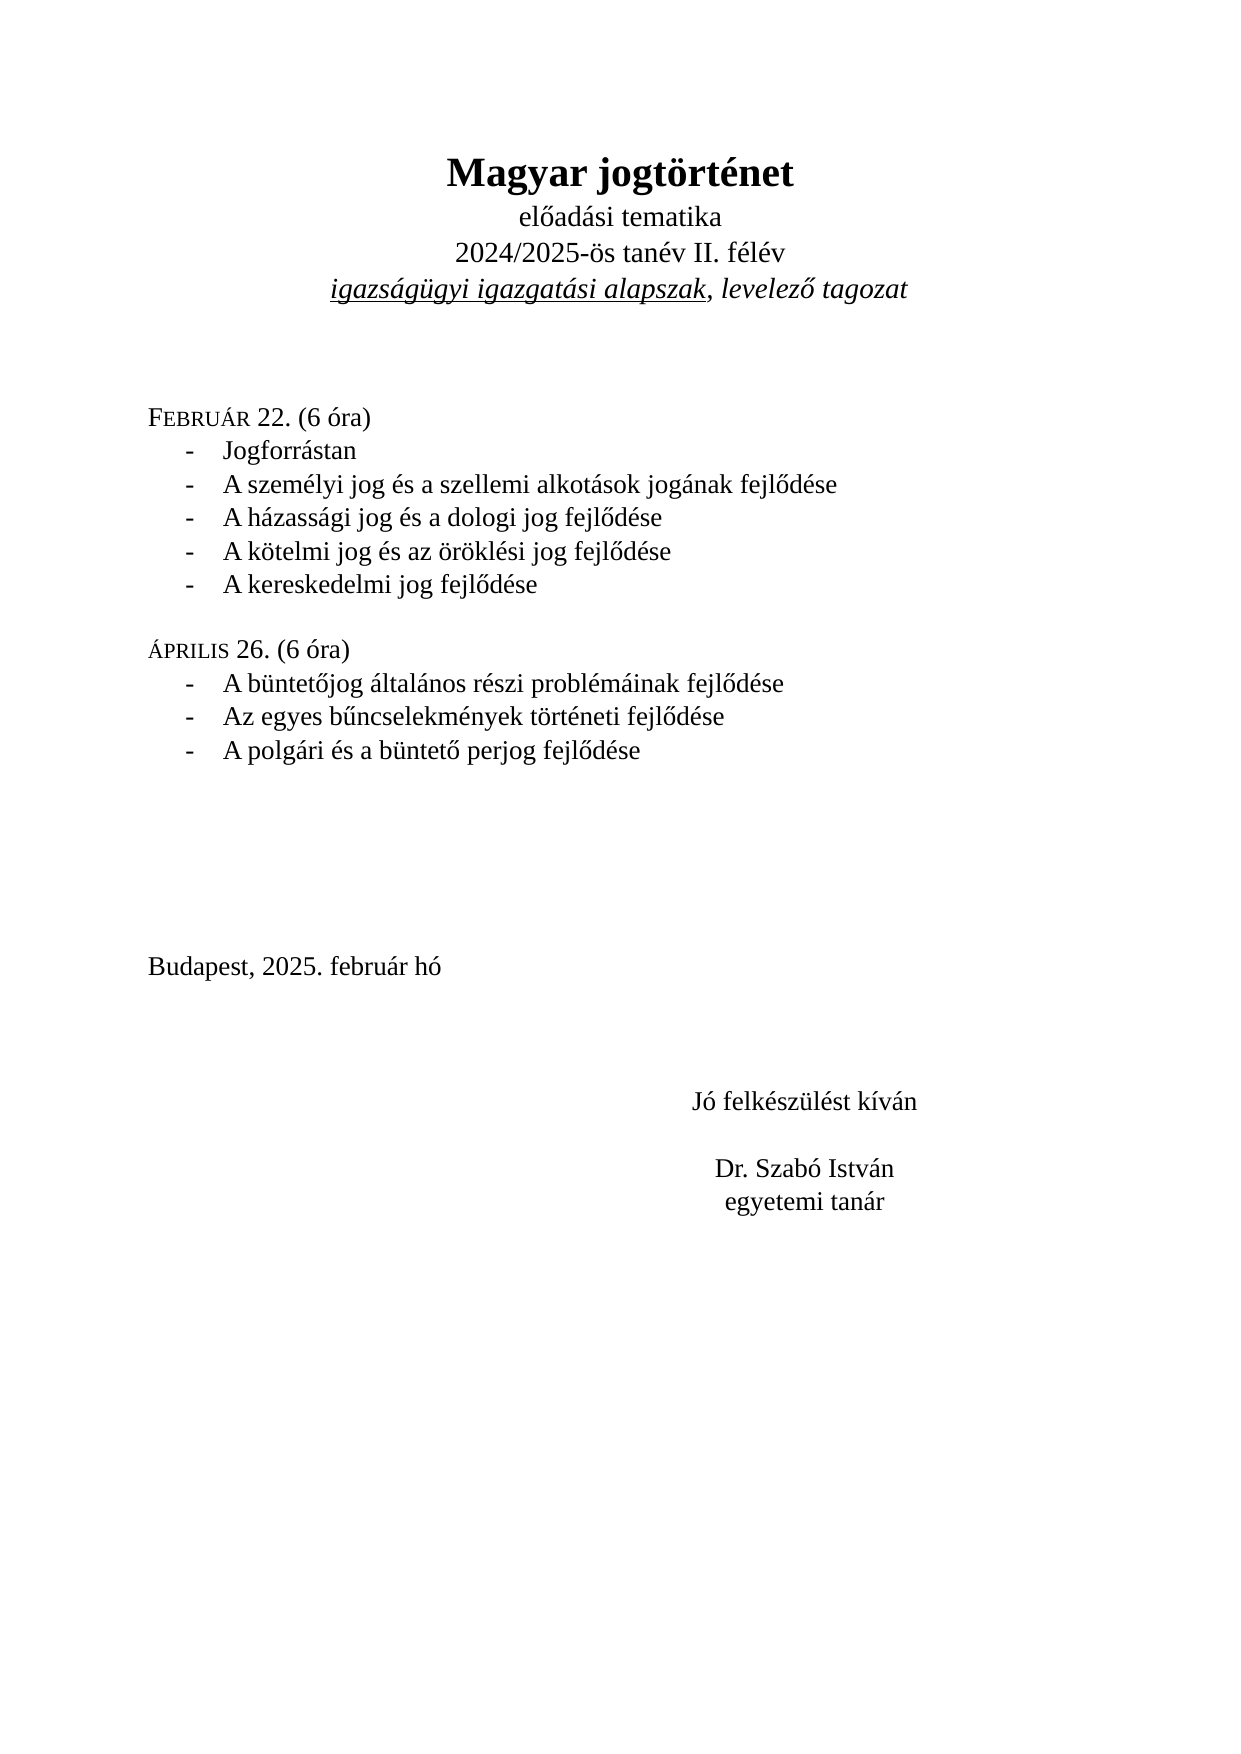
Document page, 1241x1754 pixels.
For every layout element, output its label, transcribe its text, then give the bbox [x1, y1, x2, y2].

list A büntetőjog általános részi problémáinak fejlődése [185, 667, 1093, 698]
text egyetemi tanár [443, 1185, 1093, 1216]
list A házassági jog és a dologi jog fejlődése [185, 501, 1093, 533]
list Az egyes bűncselekmények történeti fejlődése [185, 700, 1093, 731]
list A polgári és a büntető perjog fejlődése [185, 734, 1093, 765]
list A kereskedelmi jog fejlődése [185, 568, 1093, 600]
text Magyar jogtörténet [148, 148, 1093, 196]
text Jó felkészülést kíván [443, 1085, 1093, 1116]
text Budapest, 2025. február hó [148, 951, 1093, 982]
text 2024/2025-ös tanév II. félév [148, 235, 1093, 269]
text Február 22. (6 óra) [148, 401, 1093, 432]
text Dr. Szabó István [443, 1152, 1093, 1183]
text április 26. (6 óra) [148, 633, 1093, 664]
text előadási tematika [148, 199, 1093, 233]
text igazságügyi igazgatási alapszak, levelező tagozat [148, 272, 1093, 305]
list A kötelmi jog és az öröklési jog fejlődése [185, 535, 1093, 566]
list Jogforrástan [185, 434, 1093, 466]
list A személyi jog és a szellemi alkotások jogának fejlődése [185, 468, 1093, 499]
